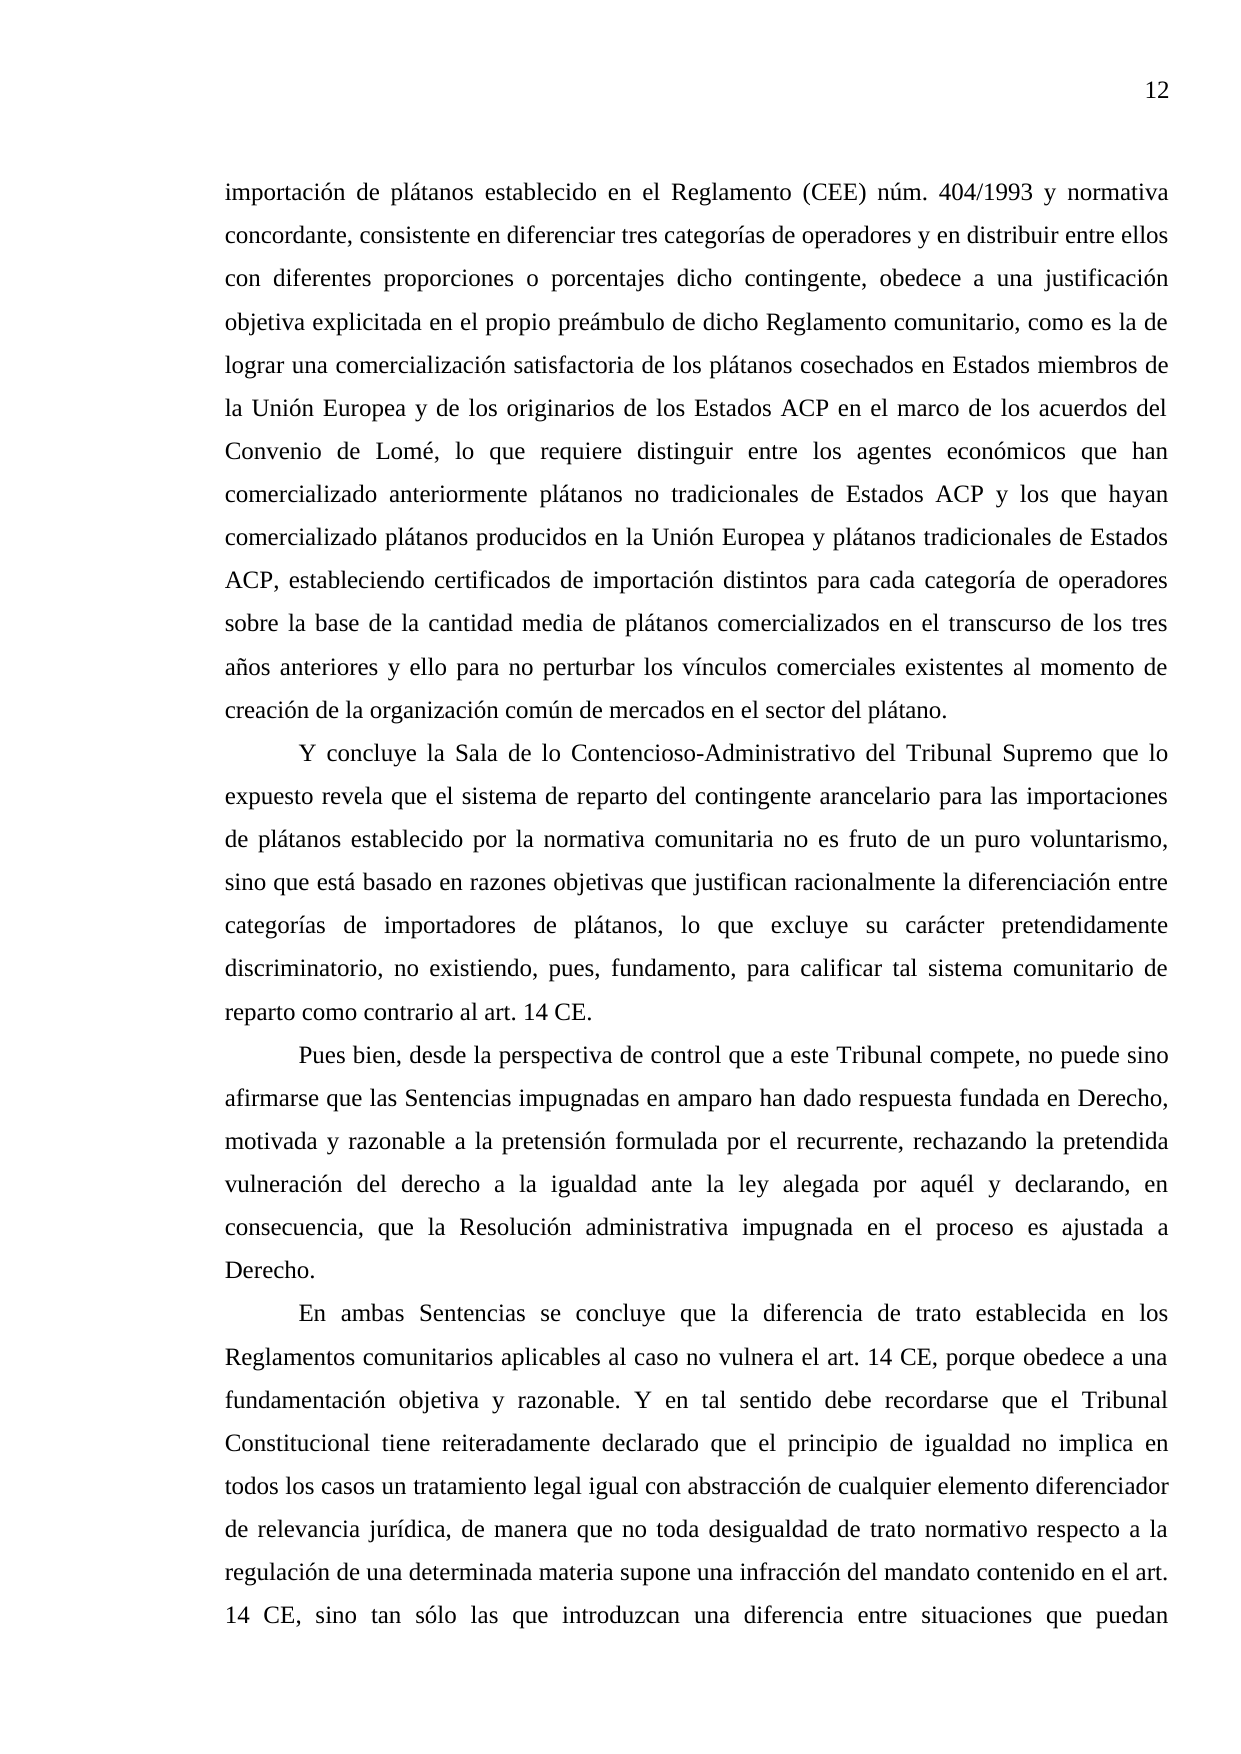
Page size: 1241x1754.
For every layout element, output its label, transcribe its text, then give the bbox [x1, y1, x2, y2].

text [224, 1298, 1169, 1629]
text Pues bien, desde la perspectiva de control que a este Tribunal compete, no puede sino afirmarse que las Sentencias impugnadas en amparo han dado respuesta fundada en Derecho, motivada y razonable a la pretensión formulada por el recurrente, rechazando la pretendida vulneración del derecho a la igualdad ante la ley alegada por aquél y declarando, en consecuencia, que la Resolución administrativa impugnada en el proceso es ajustada a Derecho. [224, 1040, 1169, 1284]
text Y concluye la Sala de lo Contencioso-Administrativo del Tribunal Supremo que lo expuesto revela que el sistema de reparto del contingente arancelario para las importaciones de plátanos establecido por la normativa comunitaria no es fruto de un puro voluntarismo, sino que está basado en razones objetivas que justifican racionalmente la diferenciación entre categorías de importadores de plátanos, lo que excluye su carácter pretendidamente discriminatorio, no existiendo, pues, fundamento, para calificar tal sistema comunitario de reparto como contrario al art. 14 CE. [224, 738, 1169, 1025]
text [224, 177, 1169, 723]
